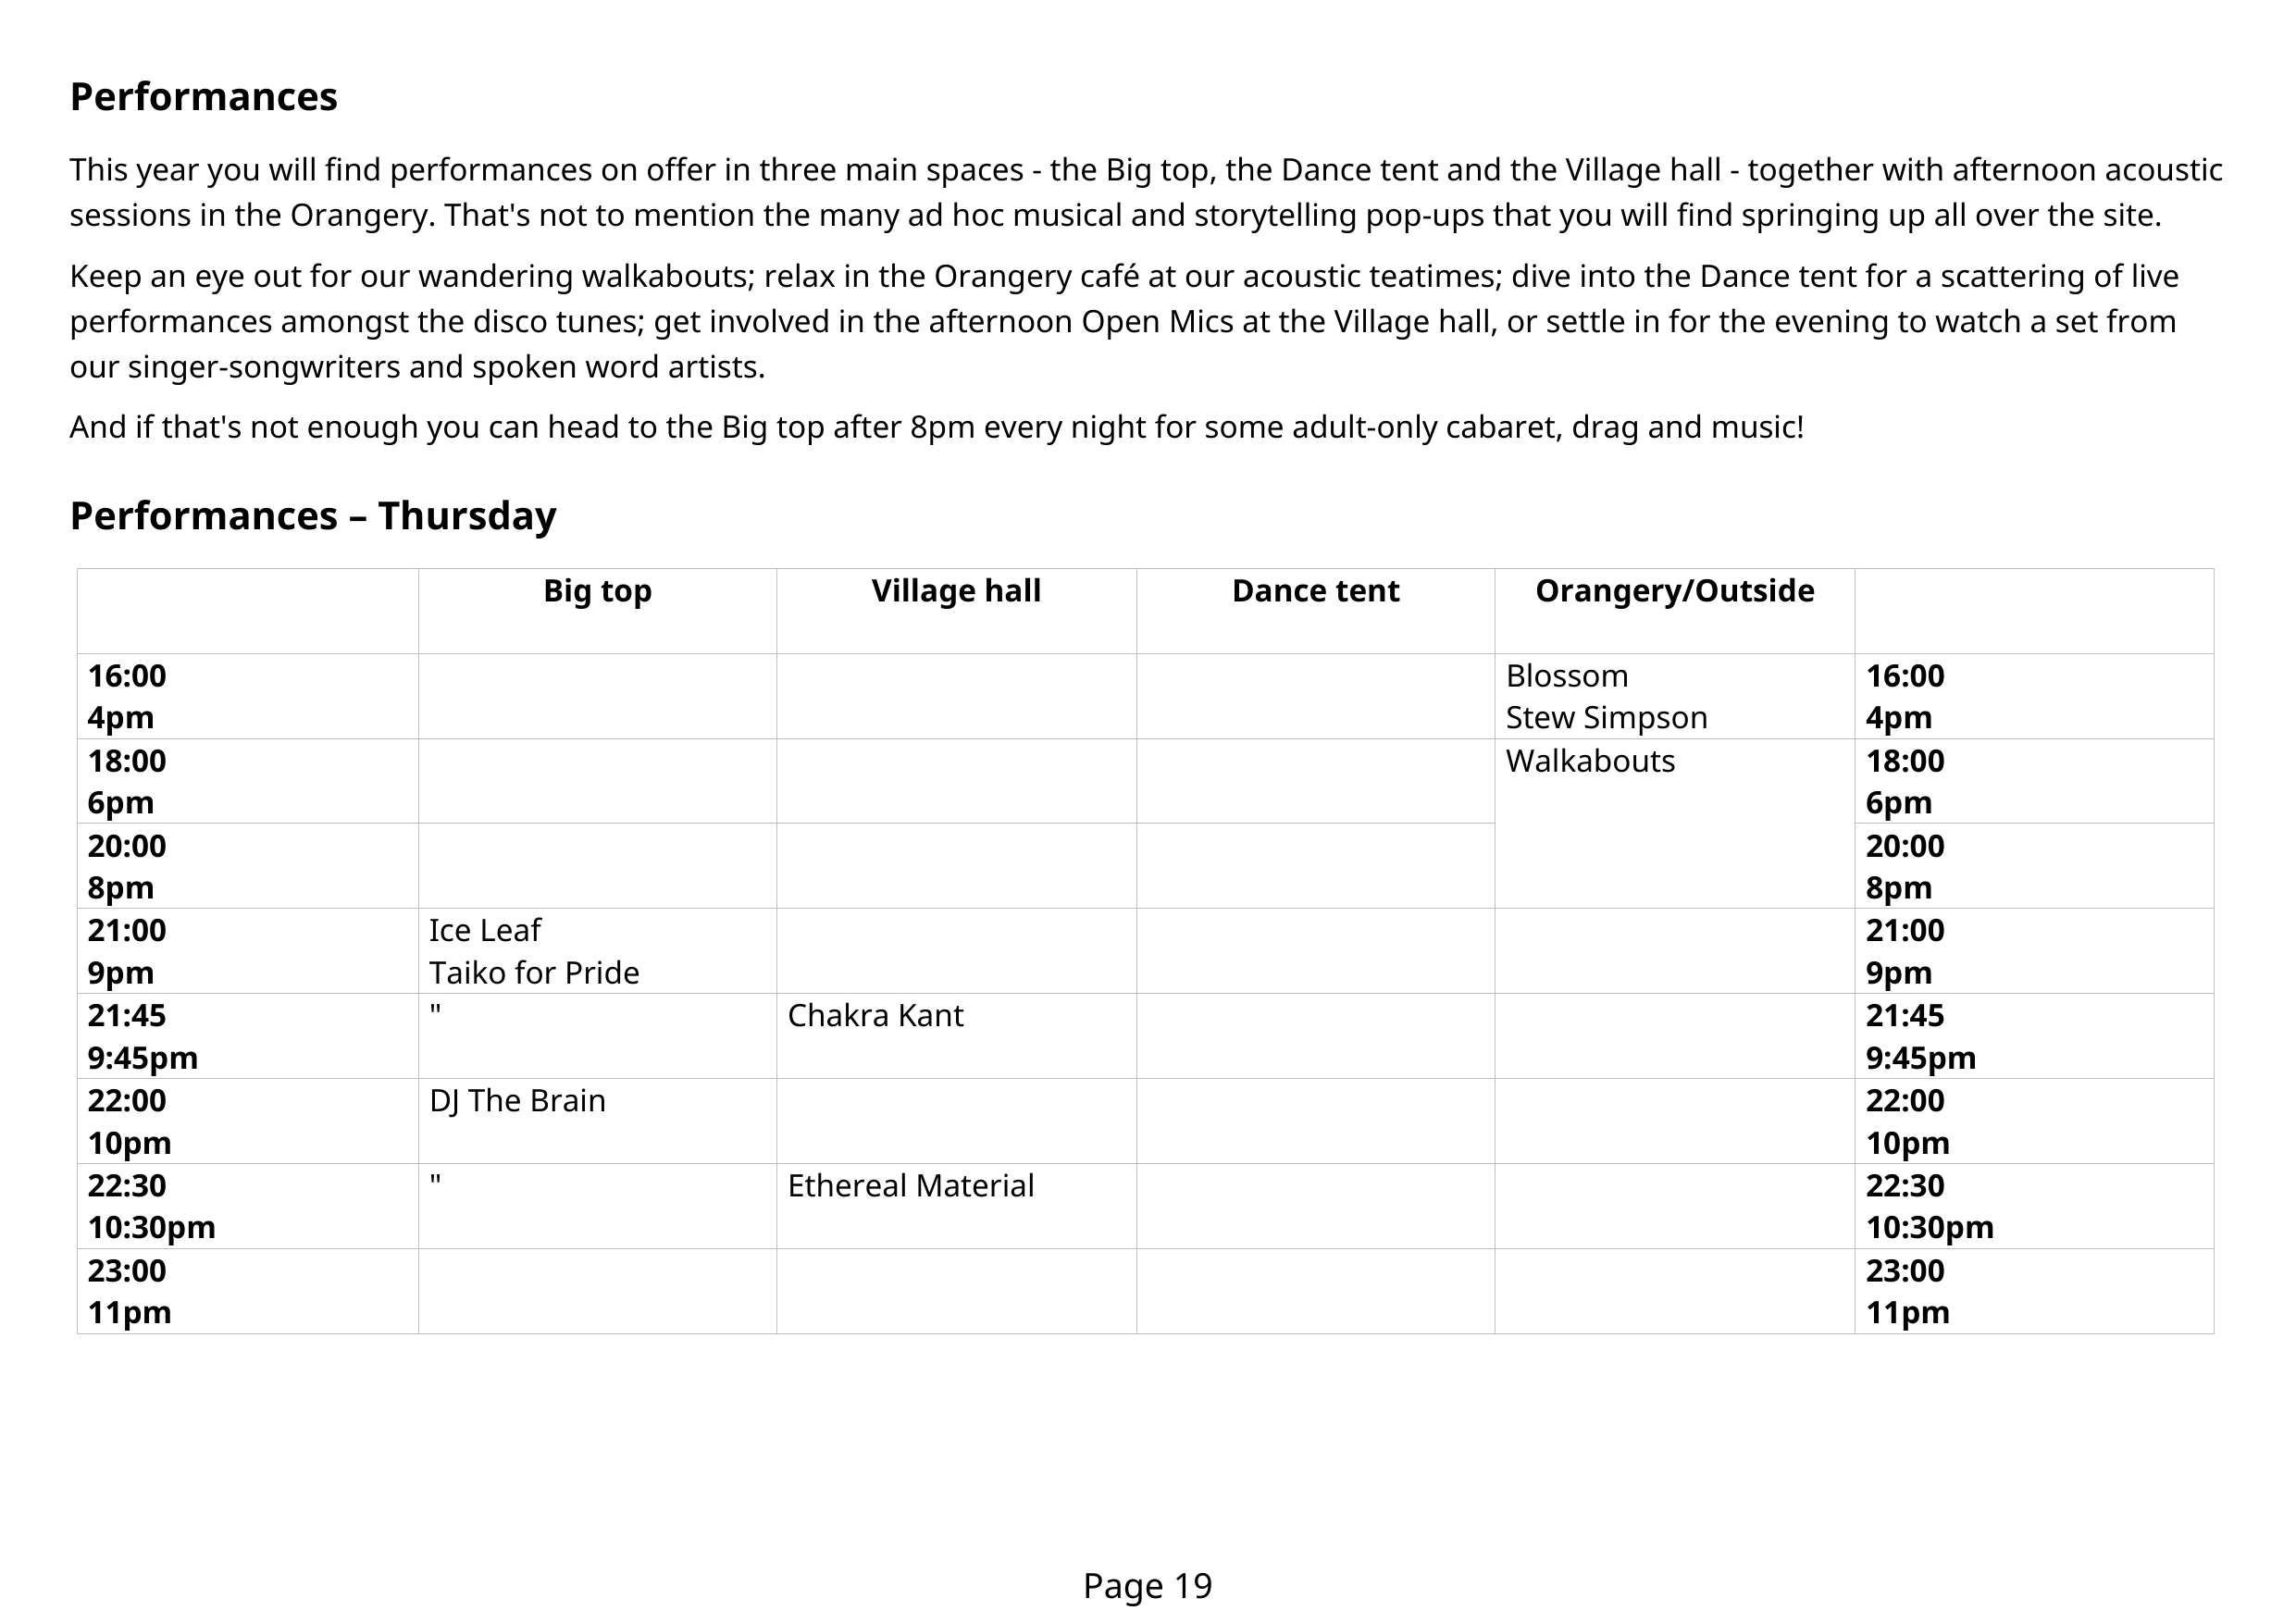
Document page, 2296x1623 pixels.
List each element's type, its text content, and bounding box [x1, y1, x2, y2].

table_cell [1137, 909, 1495, 993]
table_header Village hall [777, 569, 1136, 653]
table_cell [1496, 994, 1855, 1078]
table_cell [1496, 1164, 1855, 1248]
table_cell [1137, 1164, 1495, 1248]
table_cell 22:30 10:30pm [1855, 1164, 2214, 1248]
table_cell Blossom Stew Simpson [1496, 654, 1855, 737]
table_cell [1137, 824, 1495, 908]
table_cell Ethereal Material [777, 1164, 1136, 1248]
table_header Dance tent [1137, 569, 1495, 653]
table_cell " [419, 994, 776, 1078]
table_cell [777, 1249, 1136, 1333]
table_cell Chakra Kant [777, 994, 1136, 1078]
table_cell [1137, 654, 1495, 737]
subtitle Performances [69, 69, 2226, 122]
table_cell 20:00 8pm [1855, 824, 2214, 908]
table_header Big top [419, 569, 776, 653]
table_header Orangery/Outside [1496, 569, 1855, 653]
table_cell [419, 654, 776, 737]
table_cell [1137, 1249, 1495, 1333]
table_header [1855, 569, 2214, 653]
table_cell 21:00 9pm [1855, 909, 2214, 993]
table_cell 18:00 6pm [1855, 739, 2214, 823]
table_cell 18:00 6pm [78, 739, 418, 823]
table_cell [777, 654, 1136, 737]
table_cell 21:00 9pm [78, 909, 418, 993]
table_cell [1137, 1079, 1495, 1163]
table_cell [1496, 909, 1855, 993]
table_cell [777, 909, 1136, 993]
table_cell [777, 1079, 1136, 1163]
table_cell [777, 739, 1136, 823]
table_cell 22:00 10pm [1855, 1079, 2214, 1163]
table_cell 23:00 11pm [78, 1249, 418, 1333]
subtitle Performances – Thursday [69, 489, 2226, 541]
table_cell [1137, 994, 1495, 1078]
table_cell [1137, 739, 1495, 823]
table_cell " [419, 1164, 776, 1248]
table_cell Ice Leaf Taiko for Pride [419, 909, 776, 993]
text This year you will find performances on offer in three main spaces - the Big top, the Dance tent and the Village hall - together with afternoon acoustic sessions in the Orangery. That's not to mention the many ad hoc musical and storytelling pop-ups that you will find springing up all over the site. [69, 148, 2226, 235]
table_cell 22:00 10pm [78, 1079, 418, 1163]
table_cell [419, 1249, 776, 1333]
table_cell [1496, 1079, 1855, 1163]
table_cell 20:00 8pm [78, 824, 418, 908]
table_header [78, 569, 418, 653]
table_cell [419, 824, 776, 908]
table_cell 21:45 9:45pm [78, 994, 418, 1078]
table_cell 16:00 4pm [1855, 654, 2214, 737]
table_cell [419, 739, 776, 823]
table_cell 22:30 10:30pm [78, 1164, 418, 1248]
table_cell 21:45 9:45pm [1855, 994, 2214, 1078]
table_cell 16:00 4pm [78, 654, 418, 737]
text Keep an eye out for our wandering walkabouts; relax in the Orangery café at our acoustic teatimes; dive into the Dance tent for a scattering of live performances amongst the disco tunes; get involved in the afternoon Open Mics at the Village hall, or settle in for the evening to watch a set from our singer-songwriters and spoken word artists. [69, 254, 2226, 387]
table_cell [777, 824, 1136, 908]
table_cell 23:00 11pm [1855, 1249, 2214, 1333]
text And if that's not enough you can head to the Big top after 8pm every night for some adult-only cabaret, drag and music! [69, 405, 2226, 447]
table_cell DJ The Brain [419, 1079, 776, 1163]
table_cell [1496, 1249, 1855, 1333]
table_cell Walkabouts [1496, 739, 1855, 908]
